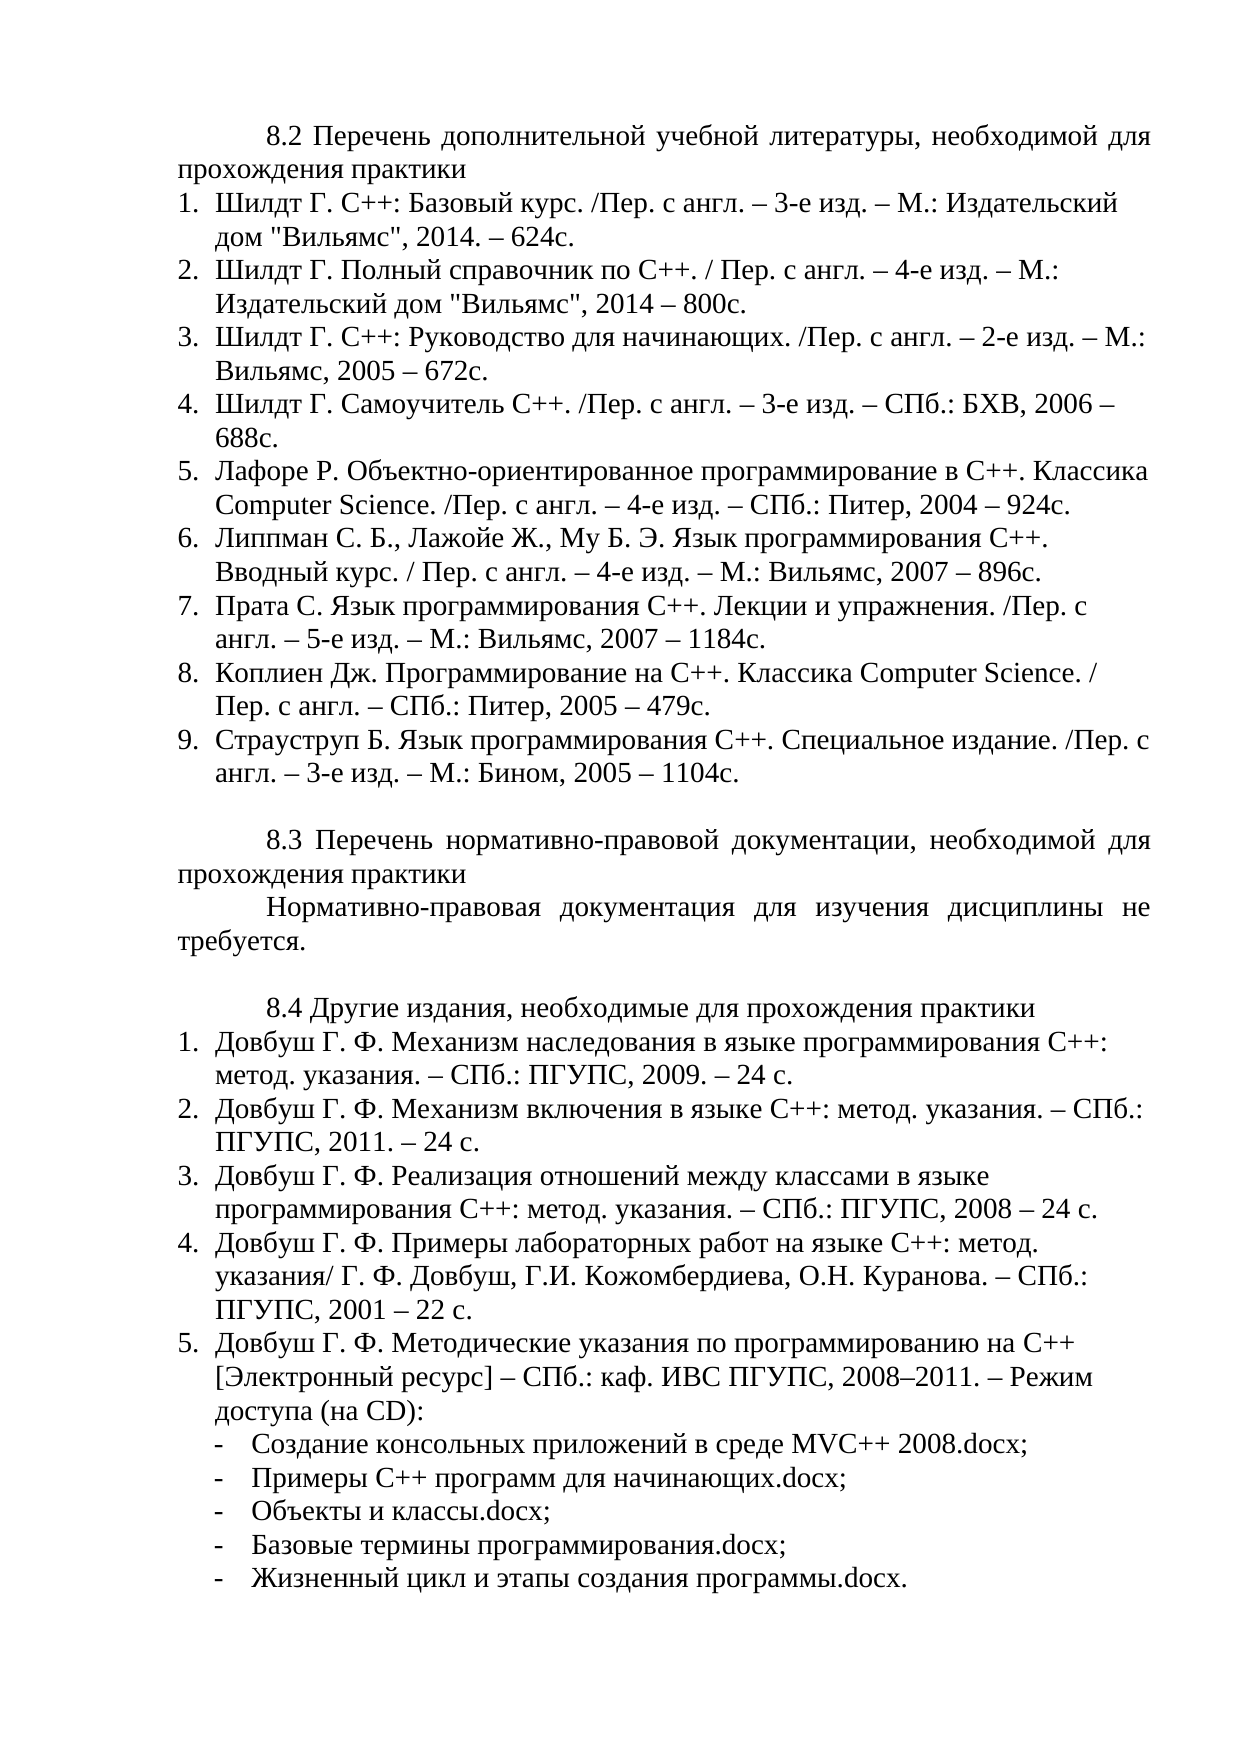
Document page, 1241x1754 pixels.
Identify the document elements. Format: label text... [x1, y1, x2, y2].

text Нормативно-правовая документация для изучения дисциплины не требуется. [177, 889, 1152, 957]
text 8.4 Другие издания, необходимые для прохождения практики [177, 990, 1152, 1024]
text 8.2 Перечень дополнительной учебной литературы, необходимой для прохождения практики [177, 118, 1152, 185]
list Довбуш Г. Ф. Механизм включения в языке С++: метод. указания. – СПб.: ПГУПС, 2011. – 24 с. [177, 1091, 1152, 1158]
list Довбуш Г. Ф. Примеры лабораторных работ на языке С++: метод. указания/ Г. Ф. Довбуш, Г.И. Кожомбердиева, О.Н. Куранова. – СПб.: ПГУПС, 2001 – 22 с. [177, 1225, 1152, 1326]
list Базовые термины программирования.docx; [213, 1527, 1152, 1560]
list Создание консольных приложений в среде MVC++ 2008.docx; [213, 1426, 1152, 1460]
text 8.3 Перечень нормативно-правовой документации, необходимой для прохождения практики [177, 822, 1152, 889]
list Примеры С++ программ для начинающих.docx; [213, 1460, 1152, 1493]
list Объекты и классы.docx; [213, 1493, 1152, 1527]
list Шилдт Г. С++: Руководство для начинающих. /Пер. с англ. – 2-е изд. – М.: Вильямс, 2005 – 672с. [177, 319, 1152, 386]
list Шилдт Г. Самоучитель С++. /Пер. с англ. – 3-е изд. – СПб.: БХВ, 2006 – 688с. [177, 386, 1152, 453]
list Довбуш Г. Ф. Реализация отношений между классами в языке программирования С++: метод. указания. – СПб.: ПГУПС, 2008 – 24 с. [177, 1158, 1152, 1225]
list Шилдт Г. С++: Базовый курс. /Пер. с англ. – 3-е изд. – М.: Издательский дом "Вильямс", 2014. – 624с. [177, 185, 1152, 252]
list Коплиен Дж. Программирование на С++. Классика Computer Science. / Пер. с англ. – СПб.: Питер, 2005 – 479с. [177, 655, 1152, 722]
list Липпман С. Б., Лажойе Ж., Му Б. Э. Язык программирования С++. Вводный курс. / Пер. с англ. – 4-е изд. – М.: Вильямс, 2007 – 896с. [177, 521, 1152, 588]
list Лафоре Р. Объектно-ориентированное программирование в С++. Классика Computer Science. /Пер. с англ. – 4-е изд. – СПб.: Питер, 2004 – 924с. [177, 453, 1152, 521]
list Довбуш Г. Ф. Механизм наследования в языке программирования С++: метод. указания. – СПб.: ПГУПС, 2009. – 24 с. [177, 1024, 1152, 1091]
list Страуструп Б. Язык программирования С++. Специальное издание. /Пер. с англ. – 3-е изд. – М.: Бином, 2005 – 1104с. [177, 722, 1152, 789]
list Жизненный цикл и этапы создания программы.docx. [213, 1560, 1152, 1594]
list Шилдт Г. Полный справочник по С++. / Пер. с англ. – 4-е изд. – М.: Издательский дом "Вильямс", 2014 – 800с. [177, 252, 1152, 319]
list Прата С. Язык программирования С++. Лекции и упражнения. /Пер. с англ. – 5-е изд. – М.: Вильямс, 2007 – 1184с. [177, 588, 1152, 655]
list Довбуш Г. Ф. Методические указания по программированию на C++ [Электронный ресурс] – СПб.: каф. ИВС ПГУПС, 2008–2011. – Режим доступа (на CD): [177, 1326, 1152, 1426]
